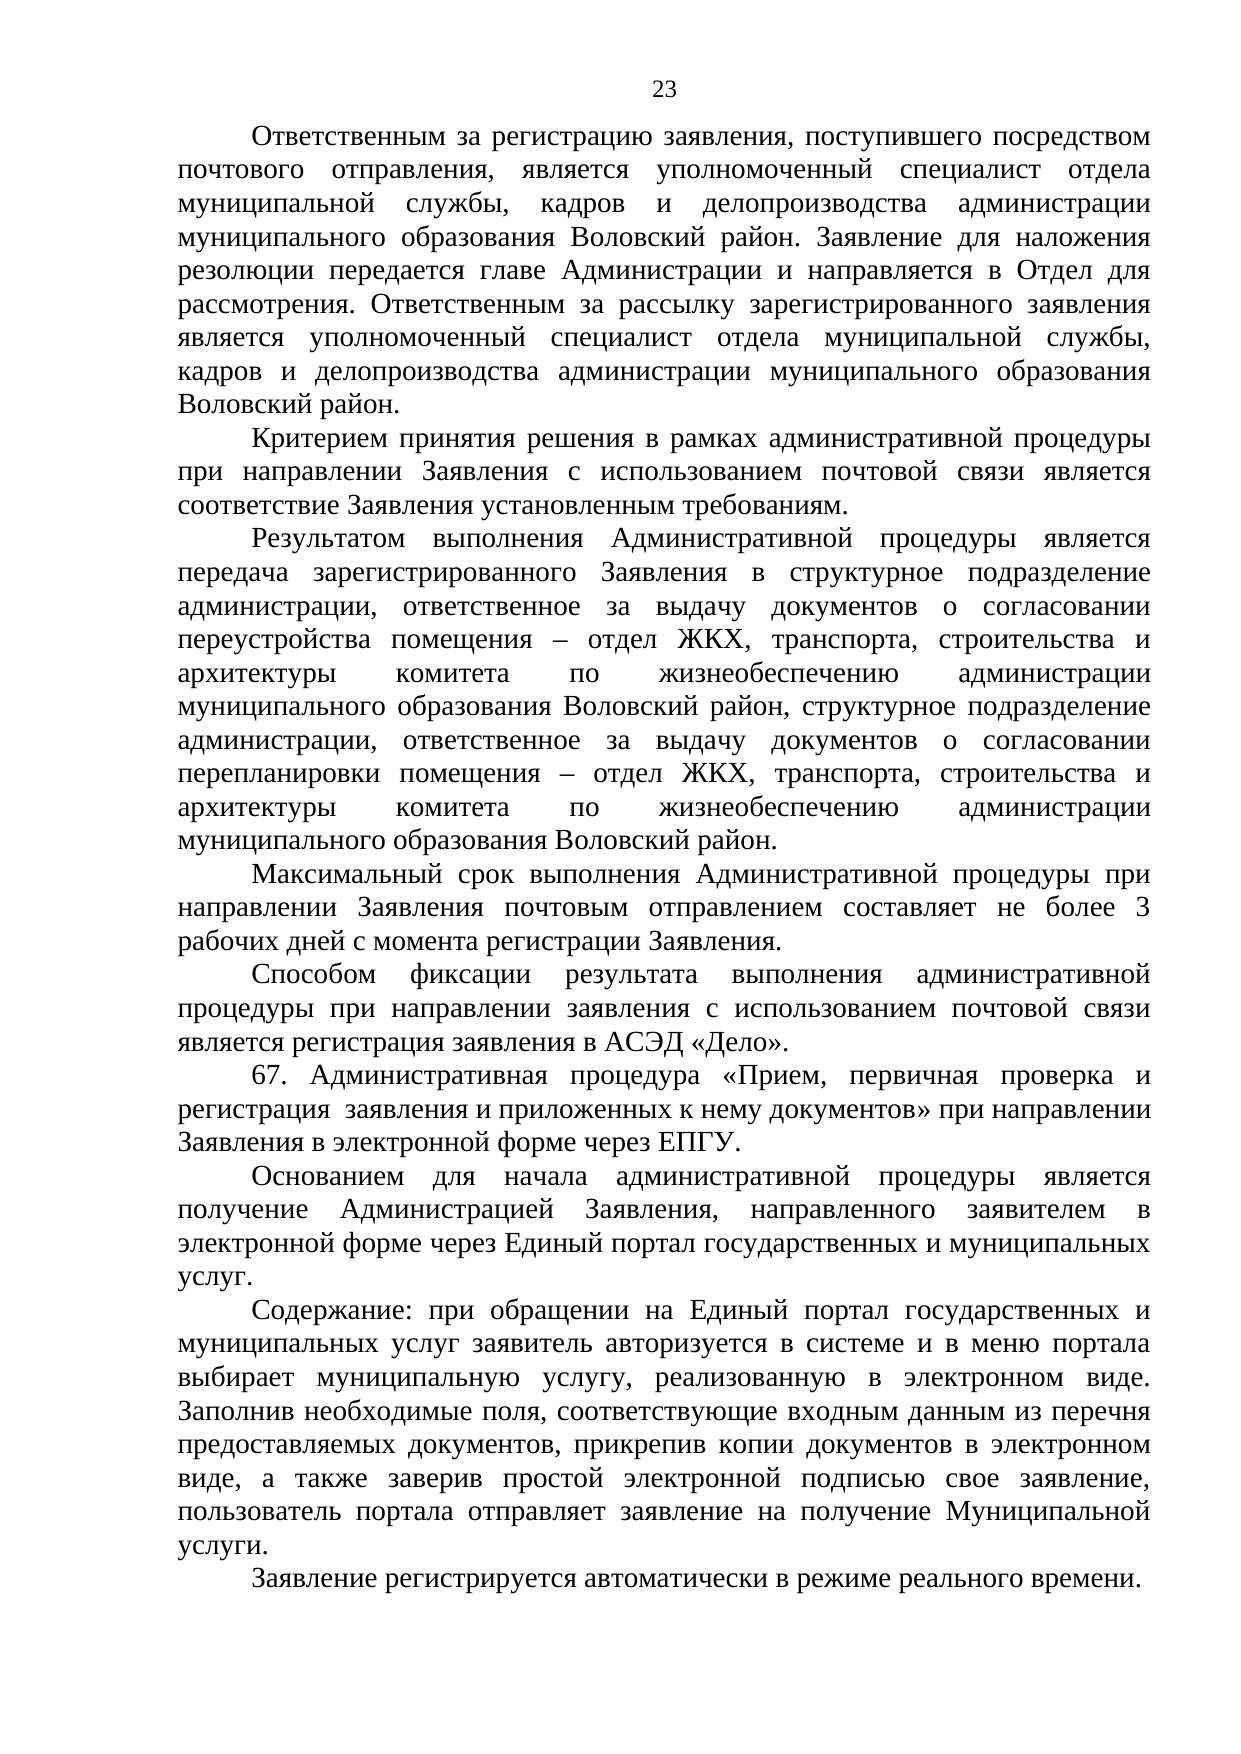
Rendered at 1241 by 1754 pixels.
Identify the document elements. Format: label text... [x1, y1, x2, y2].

text Максимальный срок выполнения Административной процедуры при направлении Заявления почтовым отправлением составляет не более 3 рабочих дней с момента регистрации Заявления. [177, 856, 1152, 957]
text Основанием для начала административной процедуры является получение Администрацией Заявления, направленного заявителем в электронной форме через Единый портал государственных и муниципальных услуг. [177, 1158, 1152, 1292]
text Заявление регистрируется автоматически в режиме реального времени. [177, 1560, 1152, 1594]
text Способом фиксации результата выполнения административной процедуры при направлении заявления с использованием почтовой связи является регистрация заявления в АСЭД «Дело». [177, 957, 1152, 1057]
text Содержание: при обращении на Единый портал государственных и муниципальных услуг заявитель авторизуется в системе и в меню портала выбирает муниципальную услугу, реализованную в электронном виде. Заполнив необходимые поля, соответствующие входным данным из перечня предоставляемых документов, прикрепив копии документов в электронном виде, а также заверив простой электронной подписью свое заявление, пользователь портала отправляет заявление на получение Муниципальной услуги. [177, 1292, 1152, 1560]
text Результатом выполнения Административной процедуры является передача зарегистрированного Заявления в структурное подразделение администрации, ответственное за выдачу документов о согласовании переустройства помещения – отдел ЖКХ, транспорта, строительства и архитектуры комитета по жизнеобеспечению администрации муниципального образования Воловский район, структурное подразделение администрации, ответственное за выдачу документов о согласовании перепланировки помещения – отдел ЖКХ, транспорта, строительства и архитектуры комитета по жизнеобеспечению администрации муниципального образования Воловский район. [177, 521, 1152, 856]
text Ответственным за регистрацию заявления, поступившего посредством почтового отправления, является уполномоченный специалист отдела муниципальной службы, кадров и делопроизводства администрации муниципального образования Воловский район. Заявление для наложения резолюции передается главе Администрации и направляется в Отдел для рассмотрения. Ответственным за рассылку зарегистрированного заявления является уполномоченный специалист отдела муниципальной службы, кадров и делопроизводства администрации муниципального образования Воловский район. [177, 118, 1152, 420]
text Критерием принятия решения в рамках административной процедуры при направлении Заявления с использованием почтовой связи является соответствие Заявления установленным требованиям. [177, 420, 1152, 521]
text 67. Административная процедура «Прием, первичная проверка и регистрация заявления и приложенных к нему документов» при направлении Заявления в электронной форме через ЕПГУ. [177, 1057, 1152, 1158]
